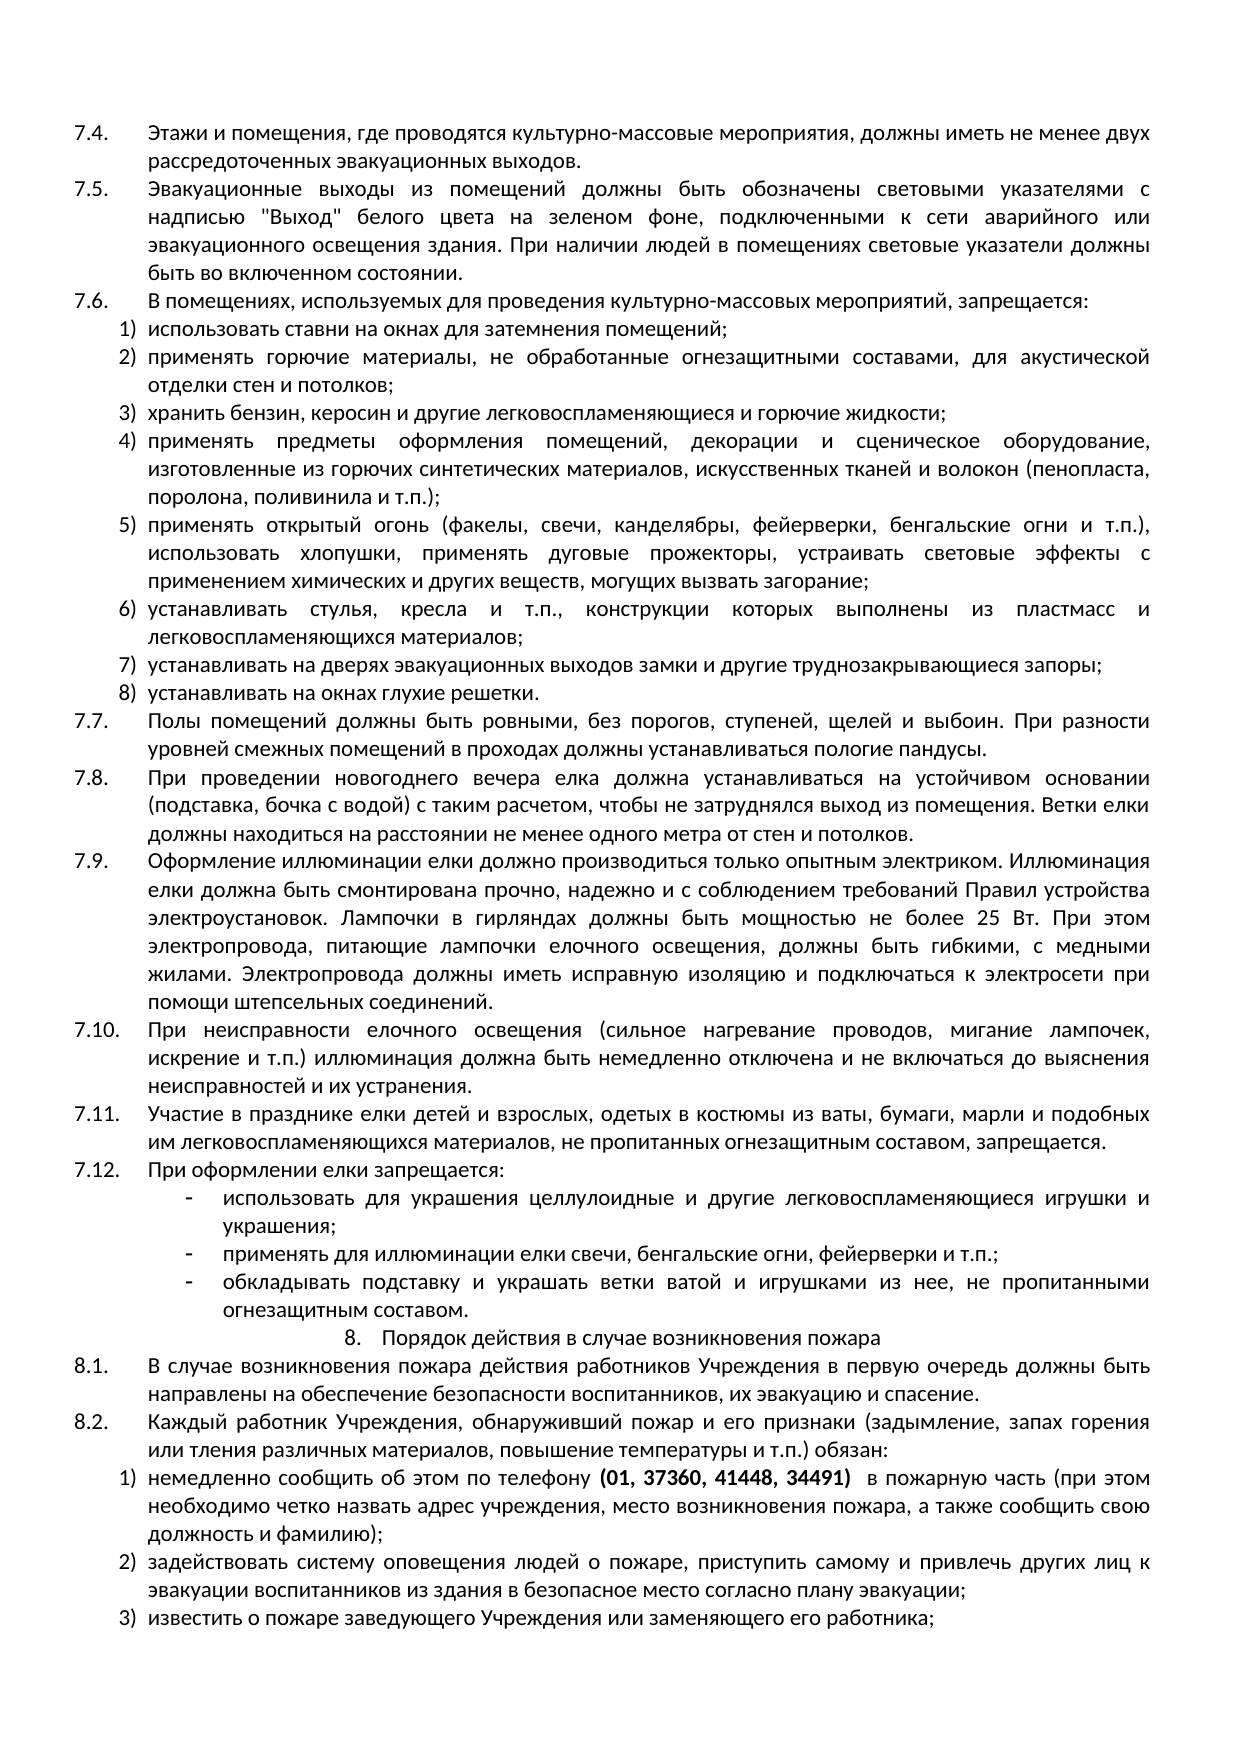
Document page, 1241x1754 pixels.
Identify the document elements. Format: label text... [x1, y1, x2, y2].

list Полы помещений должны быть ровными, без порогов, ступеней, щелей и выбоин. При разности уровней смежных помещений в проходах должны устанавливаться пологие пандусы. [74, 707, 1152, 763]
list обкладывать подставку и украшать ветки ватой и игрушками из нее, не пропитанными огнезащитным составом. [185, 1267, 1152, 1323]
list При проведении новогоднего вечера елка должна устанавливаться на устойчивом основании (подставка, бочка с водой) с таким расчетом, чтобы не затруднялся выход из помещения. Ветки елки должны находиться на расстоянии не менее одного метра от стен и потолков. [74, 763, 1152, 847]
list устанавливать на окнах глухие решетки. [118, 678, 1152, 707]
list использовать для украшения целлулоидные и другие легковоспламеняющиеся игрушки и украшения; [185, 1183, 1152, 1239]
list применять предметы оформления помещений, декорации и сценическое оборудование, изготовленные из горючих синтетических материалов, искусственных тканей и волокон (пенопласта, поролона, поливинила и т.п.); [118, 426, 1152, 510]
list применять открытый огонь (факелы, свечи, канделябры, фейерверки, бенгальские огни и т.п.), использовать хлопушки, применять дуговые прожекторы, устраивать световые эффекты с применением химических и других веществ, могущих вызвать загорание; [118, 510, 1152, 594]
list немедленно сообщить об этом по телефону (01, 37360, 41448, 34491) в пожарную часть (при этом необходимо четко назвать адрес учреждения, место возникновения пожара, а также сообщить свою должность и фамилию); [118, 1463, 1152, 1547]
list устанавливать стулья, кресла и т.п., конструкции которых выполнены из пластмасс и легковоспламеняющихся материалов; [118, 594, 1152, 651]
list Этажи и помещения, где проводятся культурно-массовые мероприятия, должны иметь не менее двух рассредоточенных эвакуационных выходов. [74, 118, 1152, 174]
list Эвакуационные выходы из помещений должны быть обозначены световыми указателями с надписью "Выход" белого цвета на зеленом фоне, подключенными к сети аварийного или эвакуационного освещения здания. При наличии людей в помещениях световые указатели должны быть во включенном состоянии. [74, 174, 1152, 286]
list В случае возникновения пожара действия работников Учреждения в первую очередь должны быть направлены на обеспечение безопасности воспитанников, их эвакуацию и спасение. [74, 1351, 1152, 1407]
list известить о пожаре заведующего Учреждения или заменяющего его работника; [118, 1603, 1152, 1631]
list хранить бензин, керосин и другие легковоспламеняющиеся и горючие жидкости; [118, 398, 1152, 426]
list В помещениях, используемых для проведения культурно-массовых мероприятий, запрещается: [74, 286, 1152, 314]
list При оформлении елки запрещается: [74, 1155, 1152, 1183]
list задействовать систему оповещения людей о пожаре, приступить самому и привлечь других лиц к эвакуации воспитанников из здания в безопасное место согласно плану эвакуации; [118, 1547, 1152, 1603]
list Оформление иллюминации елки должно производиться только опытным электриком. Иллюминация елки должна быть смонтирована прочно, надежно и с соблюдением требований Правил устройства электроустановок. Лампочки в гирляндах должны быть мощностью не более 25 Вт. При этом электропровода, питающие лампочки елочного освещения, должны быть гибкими, с медными жилами. Электропровода должны иметь исправную изоляцию и подключаться к электросети при помощи штепсельных соединений. [74, 847, 1152, 1015]
list устанавливать на дверях эвакуационных выходов замки и другие труднозакрывающиеся запоры; [118, 651, 1152, 678]
list применять для иллюминации елки свечи, бенгальские огни, фейерверки и т.п.; [185, 1239, 1152, 1267]
list применять горючие материалы, не обработанные огнезащитными составами, для акустической отделки стен и потолков; [118, 342, 1152, 398]
list использовать ставни на окнах для затемнения помещений; [118, 314, 1152, 342]
list Каждый работник Учреждения, обнаруживший пожар и его признаки (задымление, запах горения или тления различных материалов, повышение температуры и т.п.) обязан: [74, 1407, 1152, 1463]
list При неисправности елочного освещения (сильное нагревание проводов, мигание лампочек, искрение и т.п.) иллюминация должна быть немедленно отключена и не включаться до выяснения неисправностей и их устранения. [74, 1015, 1152, 1099]
list Участие в празднике елки детей и взрослых, одетых в костюмы из ваты, бумаги, марли и подобных им легковоспламеняющихся материалов, не пропитанных огнезащитным составом, запрещается. [74, 1099, 1152, 1155]
list Порядок действия в случае возникновения пожара [74, 1323, 1152, 1351]
